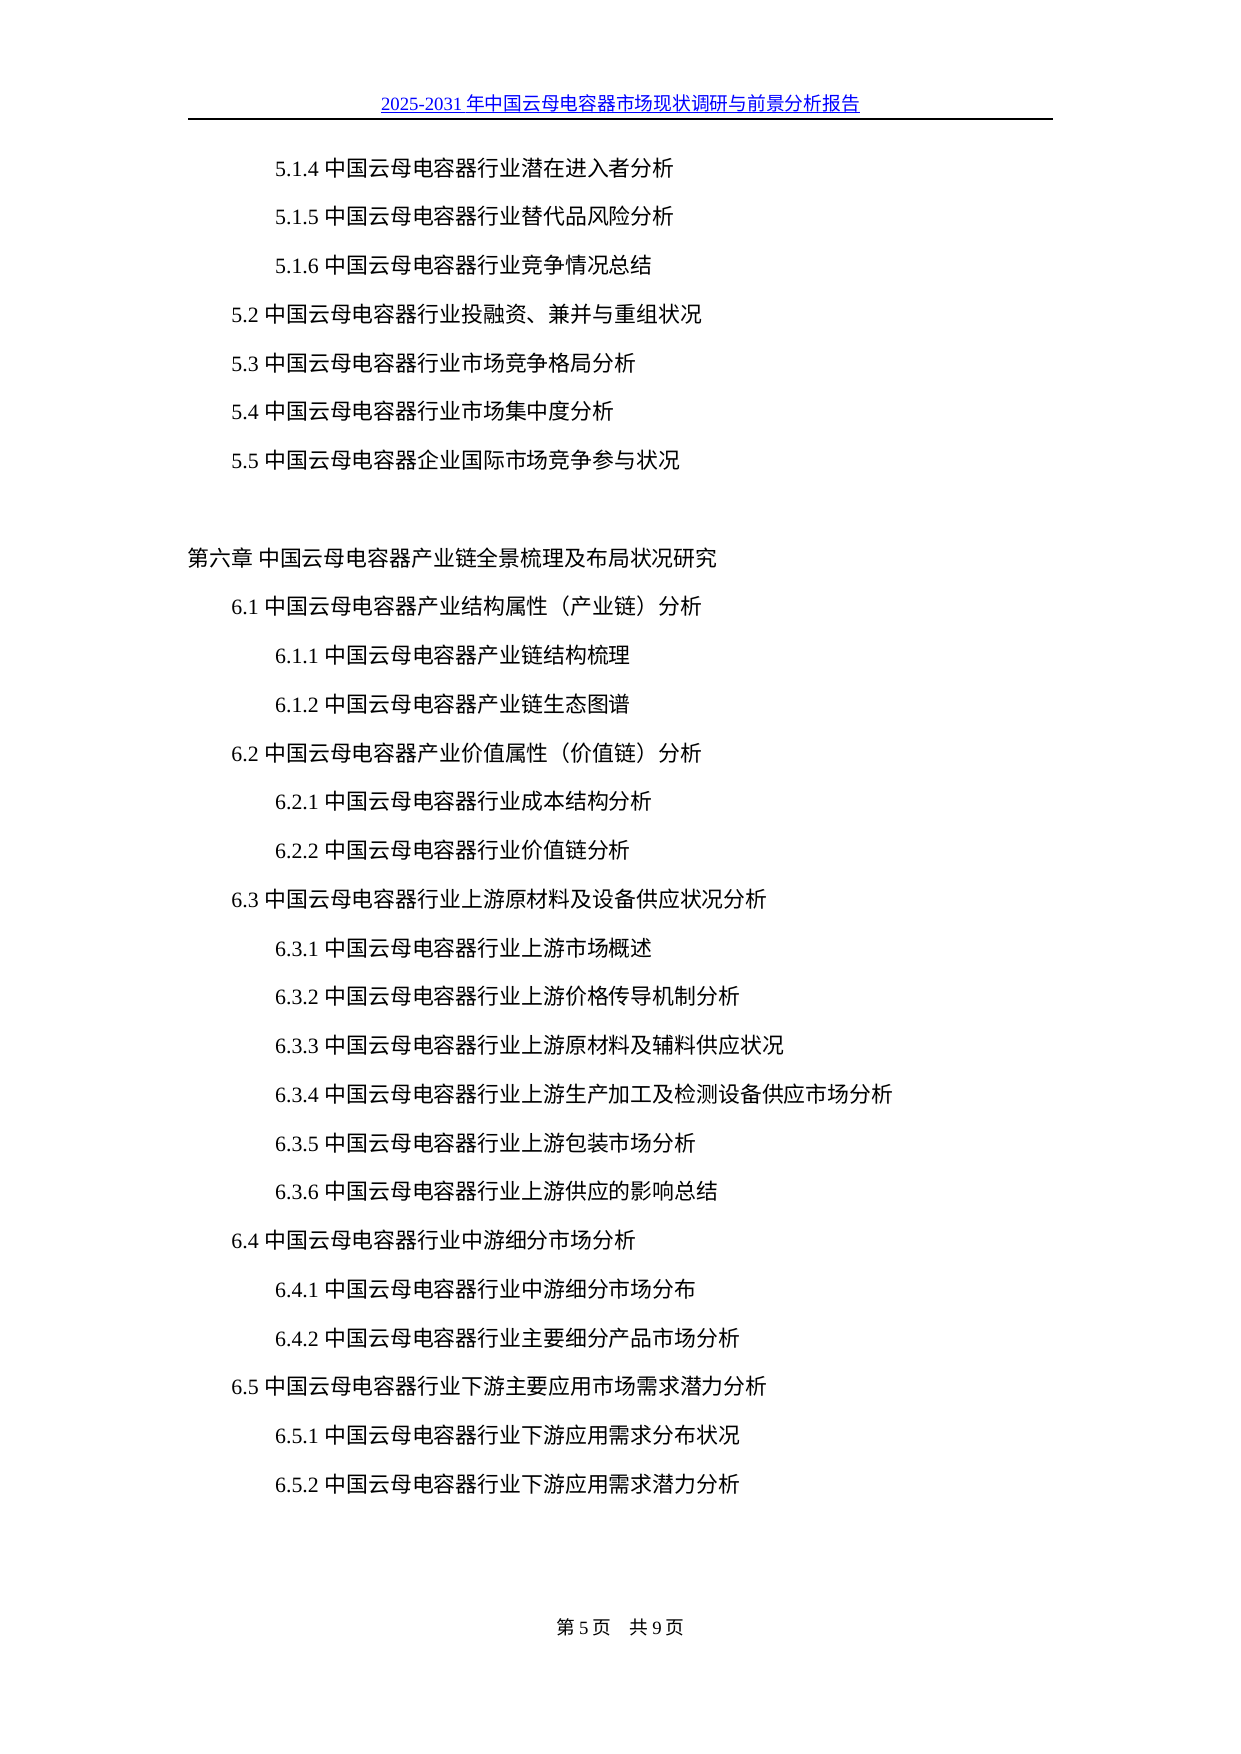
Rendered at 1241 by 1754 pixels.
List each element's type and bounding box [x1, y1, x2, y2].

text [187, 150, 1053, 1499]
